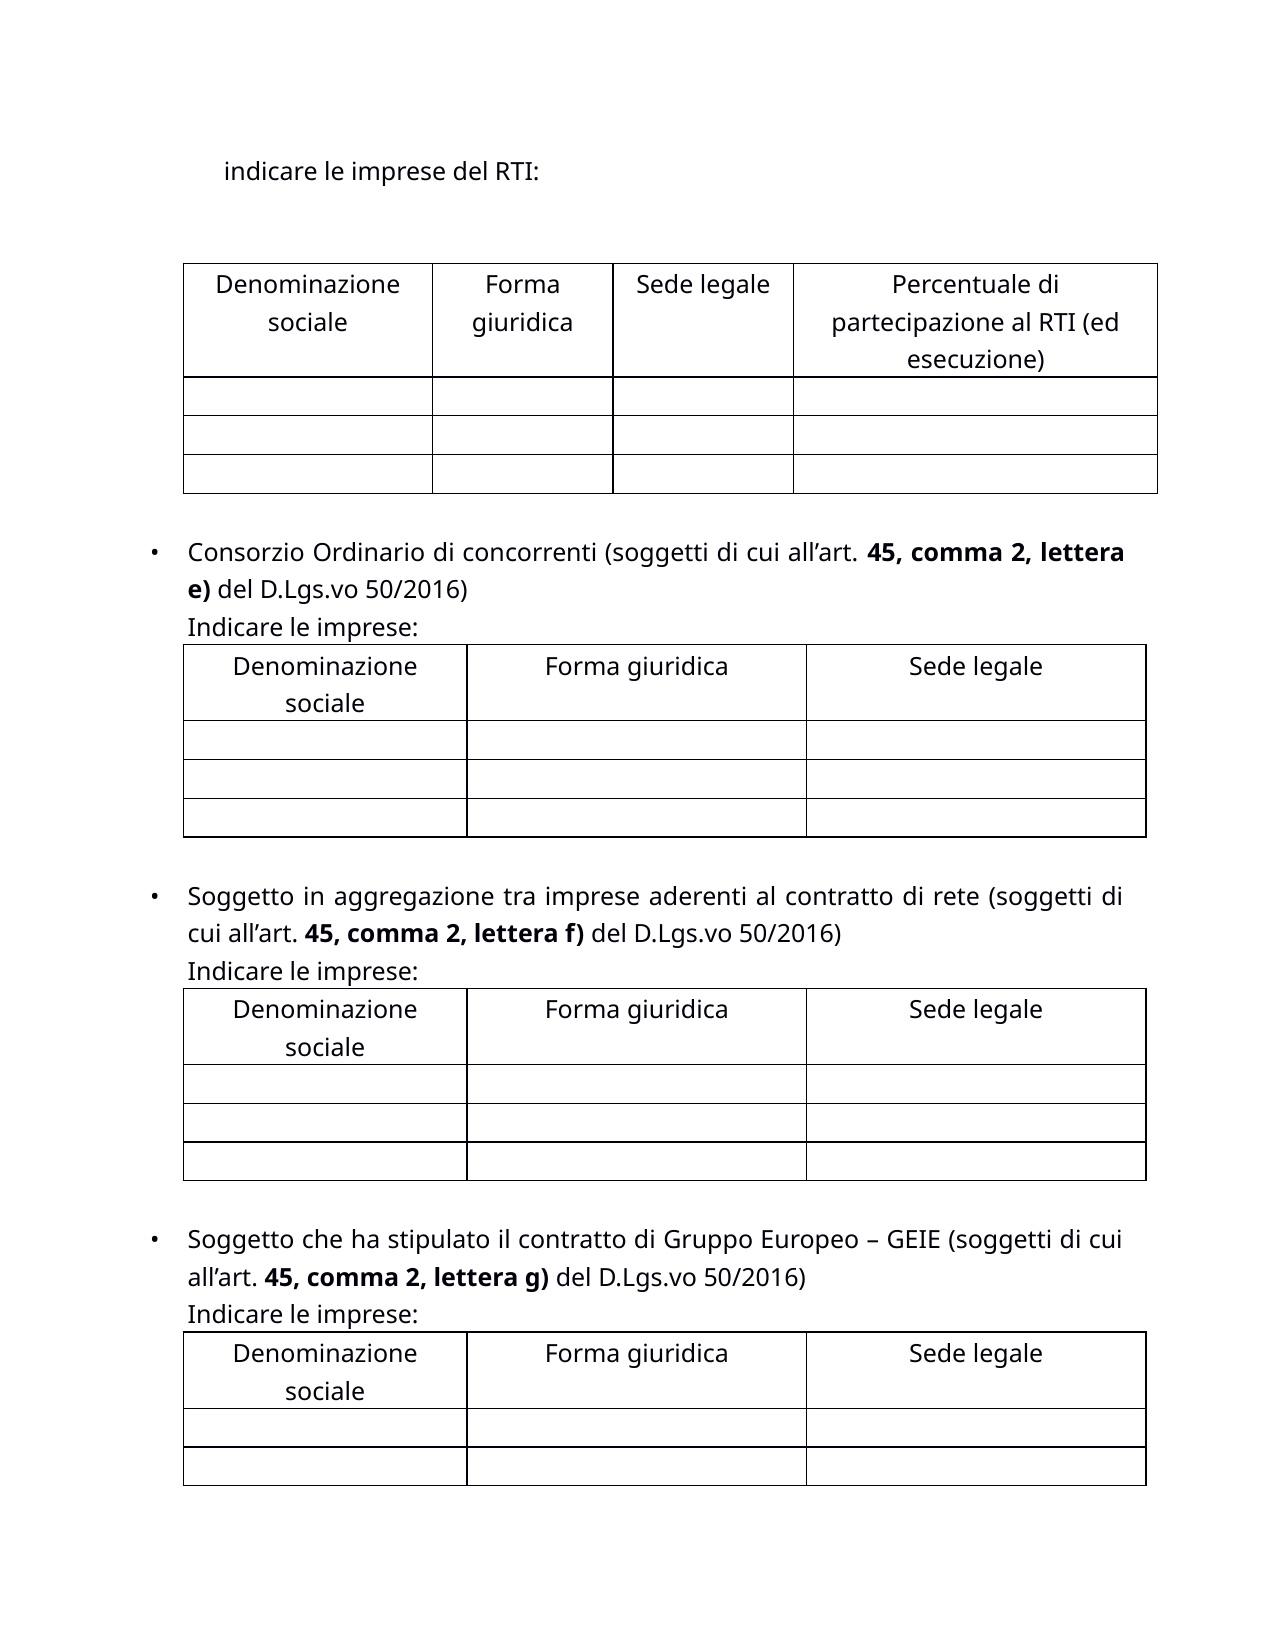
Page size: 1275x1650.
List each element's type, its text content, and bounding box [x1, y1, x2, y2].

table_cell [184, 1409, 466, 1446]
text Indicare le imprese: [150, 1294, 1125, 1331]
table_header Percentuale di partecipazione al RTI (ed esecuzione) [794, 264, 1157, 376]
table_cell [614, 416, 793, 454]
table_cell [807, 1143, 1145, 1180]
table_cell [807, 1065, 1145, 1102]
table_cell [807, 1448, 1145, 1485]
table_header Denominazione sociale [184, 264, 432, 376]
table_header Sede legale [807, 645, 1145, 720]
table_cell [184, 1448, 466, 1485]
text Indicare le imprese: [187, 606, 1125, 644]
table_header Sede legale [807, 989, 1145, 1064]
table_cell [468, 1143, 806, 1180]
table_cell [468, 760, 806, 797]
table_header Sede legale [614, 264, 793, 376]
table_cell [184, 416, 432, 454]
table_cell [184, 1104, 466, 1141]
table_cell [184, 455, 432, 492]
table_header Denominazione sociale [184, 645, 466, 720]
table_cell [433, 416, 612, 454]
table_cell [184, 1065, 466, 1102]
table_header Forma giuridica [433, 264, 612, 376]
table_cell [794, 378, 1157, 415]
table_cell [807, 799, 1145, 836]
table_header Denominazione sociale [184, 989, 466, 1064]
table_cell [614, 378, 793, 415]
list Soggetto in aggregazione tra imprese aderenti al contratto di rete (soggetti di cui all’art. 45, comma 2, lettera f) del D.Lgs.vo 50/2016) [150, 875, 1125, 950]
table_cell [184, 799, 466, 836]
table_cell [794, 455, 1157, 492]
table_cell [468, 1448, 806, 1485]
table_cell [184, 1143, 466, 1180]
table_cell [184, 721, 466, 759]
table_cell [468, 1065, 806, 1102]
text Indicare le imprese: [150, 950, 1125, 987]
text indicare le imprese del RTI: [224, 150, 1125, 187]
table_cell [433, 378, 612, 415]
table_cell [614, 455, 793, 492]
table_cell [794, 416, 1157, 454]
table_cell [184, 760, 466, 797]
table_cell [468, 721, 806, 759]
table_cell [433, 455, 612, 492]
table_cell [468, 799, 806, 836]
table_cell [468, 1104, 806, 1141]
list Consorzio Ordinario di concorrenti (soggetti di cui all’art. 45, comma 2, lettera e) del D.Lgs.vo 50/2016) [150, 531, 1125, 606]
table_cell [184, 378, 432, 415]
table_cell [807, 721, 1145, 759]
table_cell [807, 760, 1145, 797]
table_cell [807, 1104, 1145, 1141]
table_header Forma giuridica [468, 989, 806, 1064]
table_cell [807, 1409, 1145, 1446]
list Soggetto che ha stipulato il contratto di Gruppo Europeo – GEIE (soggetti di cui all’art. 45, comma 2, lettera g) del D.Lgs.vo 50/2016) [150, 1219, 1125, 1294]
table_cell [468, 1409, 806, 1446]
table_header Forma giuridica [468, 645, 806, 720]
table_header Denominazione sociale [184, 1333, 466, 1407]
table_header Sede legale [807, 1333, 1145, 1407]
table_header Forma giuridica [468, 1333, 806, 1407]
